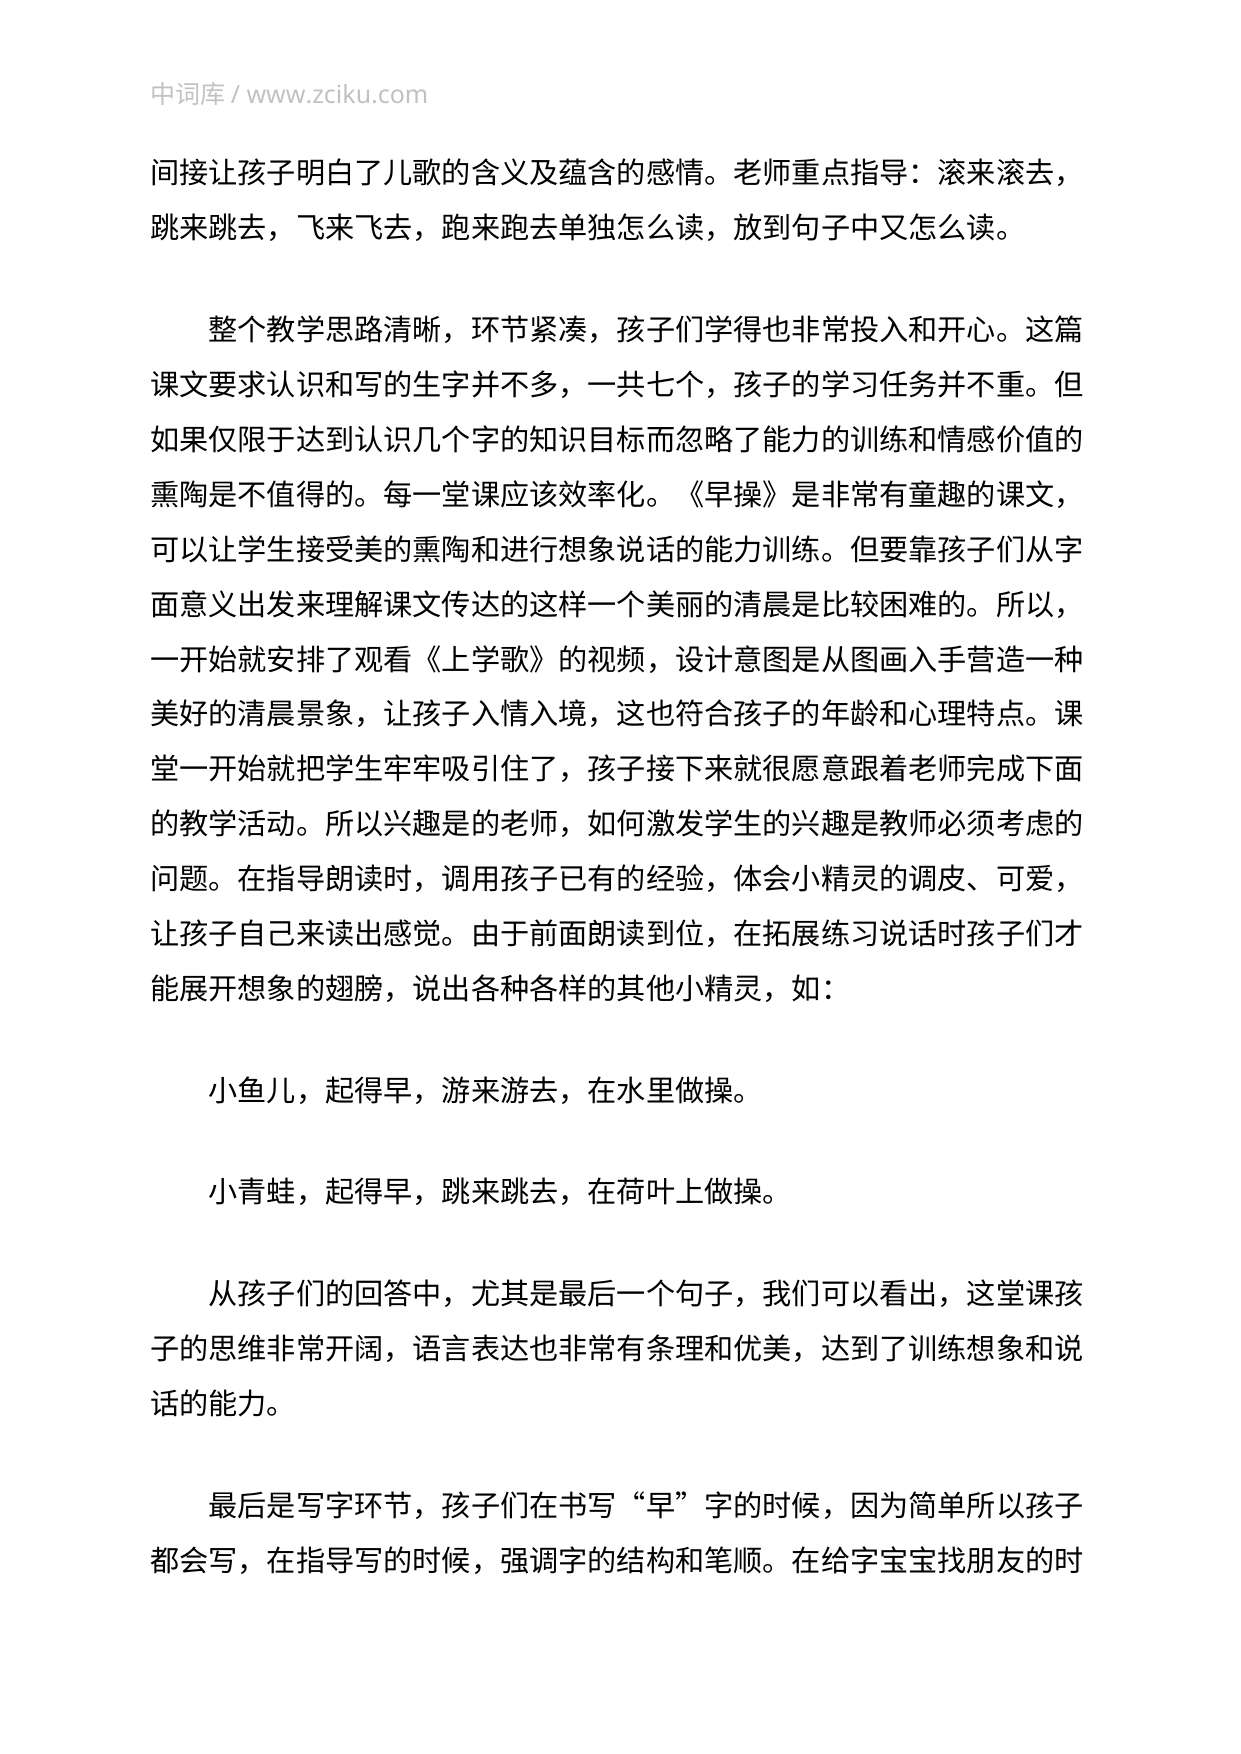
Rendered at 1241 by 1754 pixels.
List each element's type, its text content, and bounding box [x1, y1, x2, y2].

text 小青蛙，起得早，跳来跳去，在荷叶上做操。 [150, 1169, 1090, 1211]
text 小鱼儿，起得早，游来游去，在水里做操。 [150, 1067, 1090, 1109]
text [150, 1482, 1090, 1579]
text 从孩子们的回答中，尤其是最后一个句子，我们可以看出，这堂课孩子的思维非常开阔，语言表达也非常有条理和优美，达到了训练想象和说话的能力。 [150, 1271, 1090, 1423]
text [150, 150, 1090, 247]
text 整个教学思路清晰，环节紧凑，孩子们学得也非常投入和开心。这篇课文要求认识和写的生字并不多，一共七个，孩子的学习任务并不重。但如果仅限于达到认识几个字的知识目标而忽略了能力的训练和情感价值的熏陶是不值得的。每一堂课应该效率化。《早操》是非常有童趣的课文，可以让学生接受美的熏陶和进行想象说话的能力训练。但要靠孩子们从字面意义出发来理解课文传达的这样一个美丽的清晨是比较困难的。所以，一开始就安排了观看《上学歌》的视频，设计意图是从图画入手营造一种美好的清晨景象，让孩子入情入境，这也符合孩子的年龄和心理特点。课堂一开始就把学生牢牢吸引住了，孩子接下来就很愿意跟着老师完成下面的教学活动。所以兴趣是的老师，如何激发学生的兴趣是教师必须考虑的问题。在指导朗读时，调用孩子已有的经验，体会小精灵的调皮、可爱，让孩子自己来读出感觉。由于前面朗读到位，在拓展练习说话时孩子们才能展开想象的翅膀，说出各种各样的其他小精灵，如： [150, 307, 1090, 1008]
